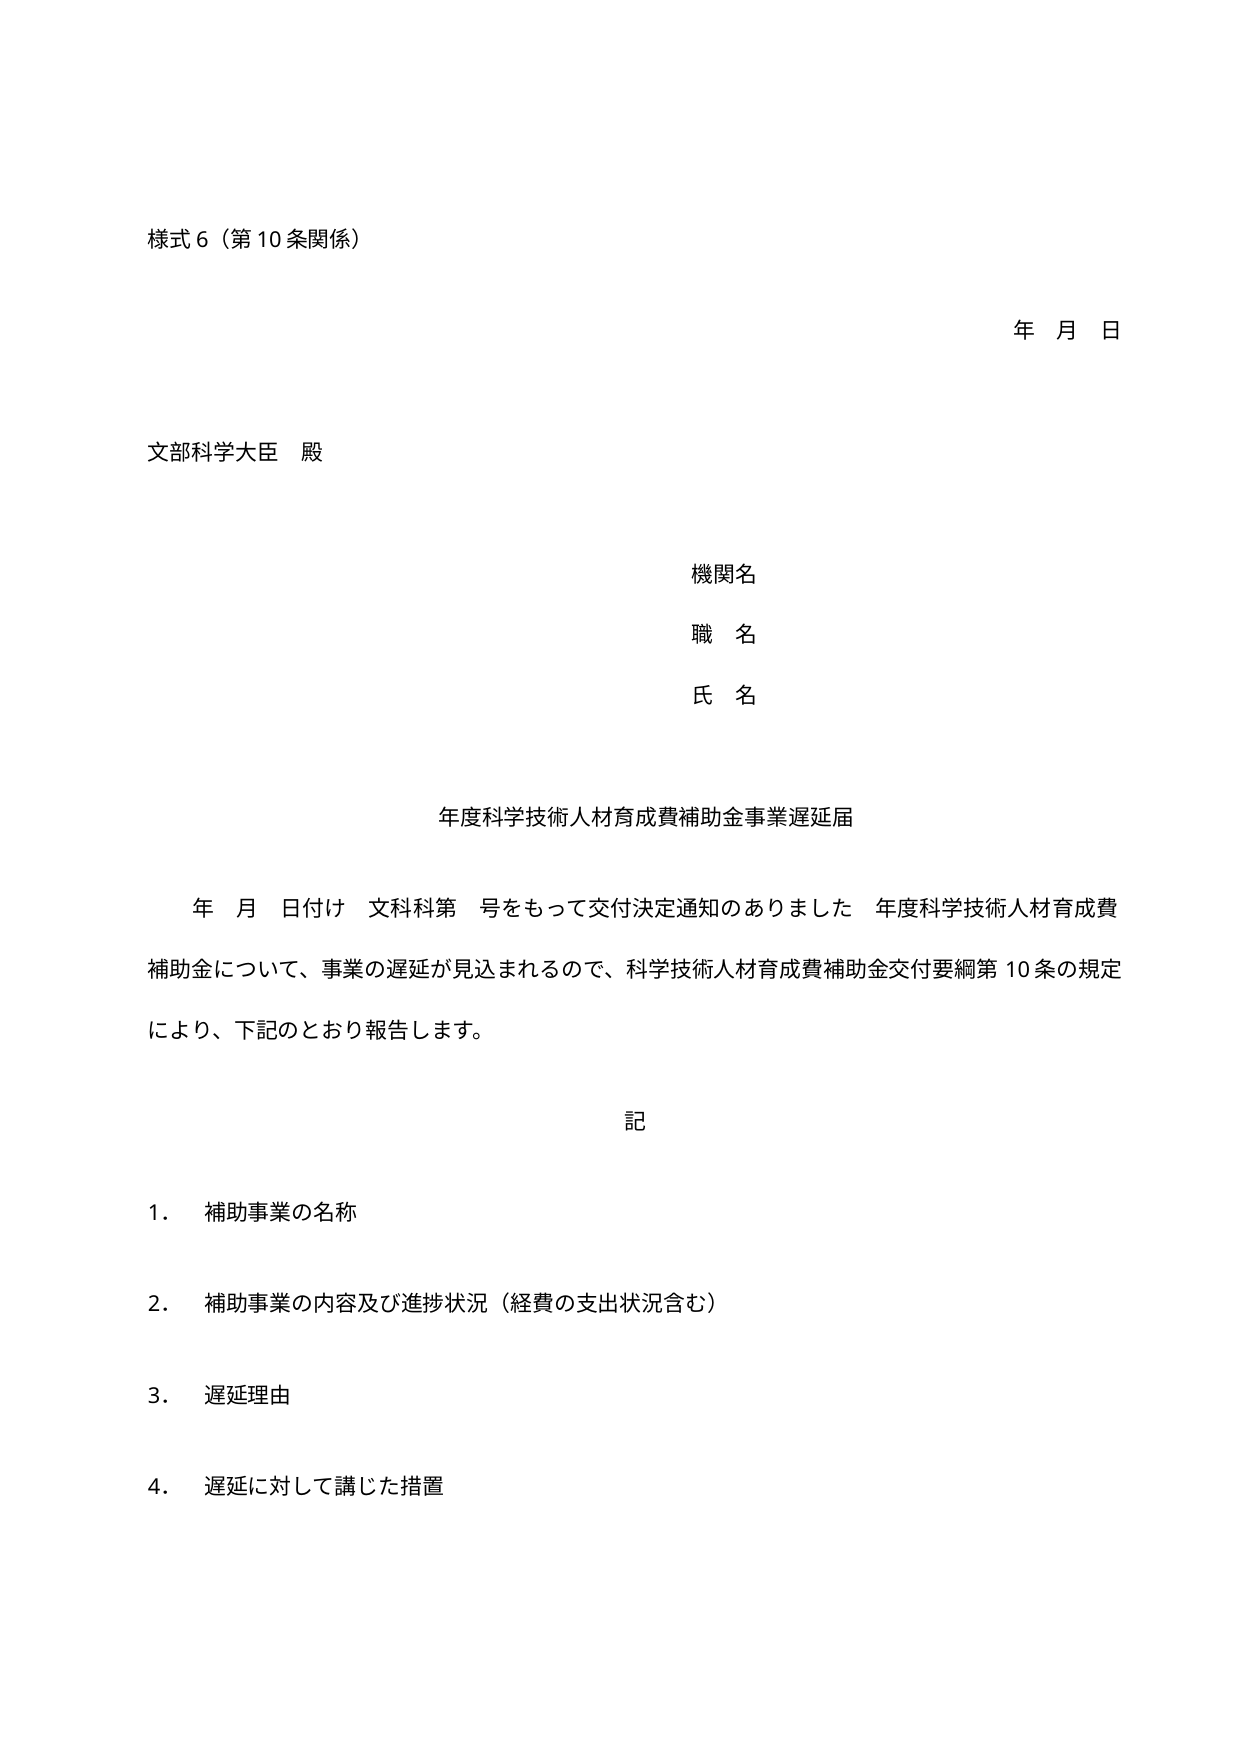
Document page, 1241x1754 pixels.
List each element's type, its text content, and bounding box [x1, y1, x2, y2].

text 文部科学大臣 殿 [148, 420, 1122, 481]
text 4． 遅延に対して講じた措置 [148, 1454, 1122, 1515]
text 年度科学技術人材育成費補助金事業遅延届 [148, 785, 1122, 846]
text 氏 名 [148, 664, 1122, 724]
subtitle 記 [148, 1089, 1122, 1150]
text 3． 遅延理由 [148, 1363, 1122, 1424]
text 機関名 [148, 542, 1122, 603]
text 年 月 日 [148, 299, 1122, 359]
text 2． 補助事業の内容及び進捗状況（経費の支出状況含む） [148, 1272, 1122, 1333]
text 職 名 [148, 603, 1122, 664]
text 年 月 日付け 文科科第 号をもって交付決定通知のありました 年度科学技術人材育成費補助金について、事業の遅延が見込まれるので、科学技術人材育成費補助金交付要綱第10条の規定により、下記のとおり報告します。 [148, 877, 1122, 1059]
text 様式6（第10条関係） [148, 207, 1122, 268]
text 1． 補助事業の名称 [148, 1181, 1122, 1242]
